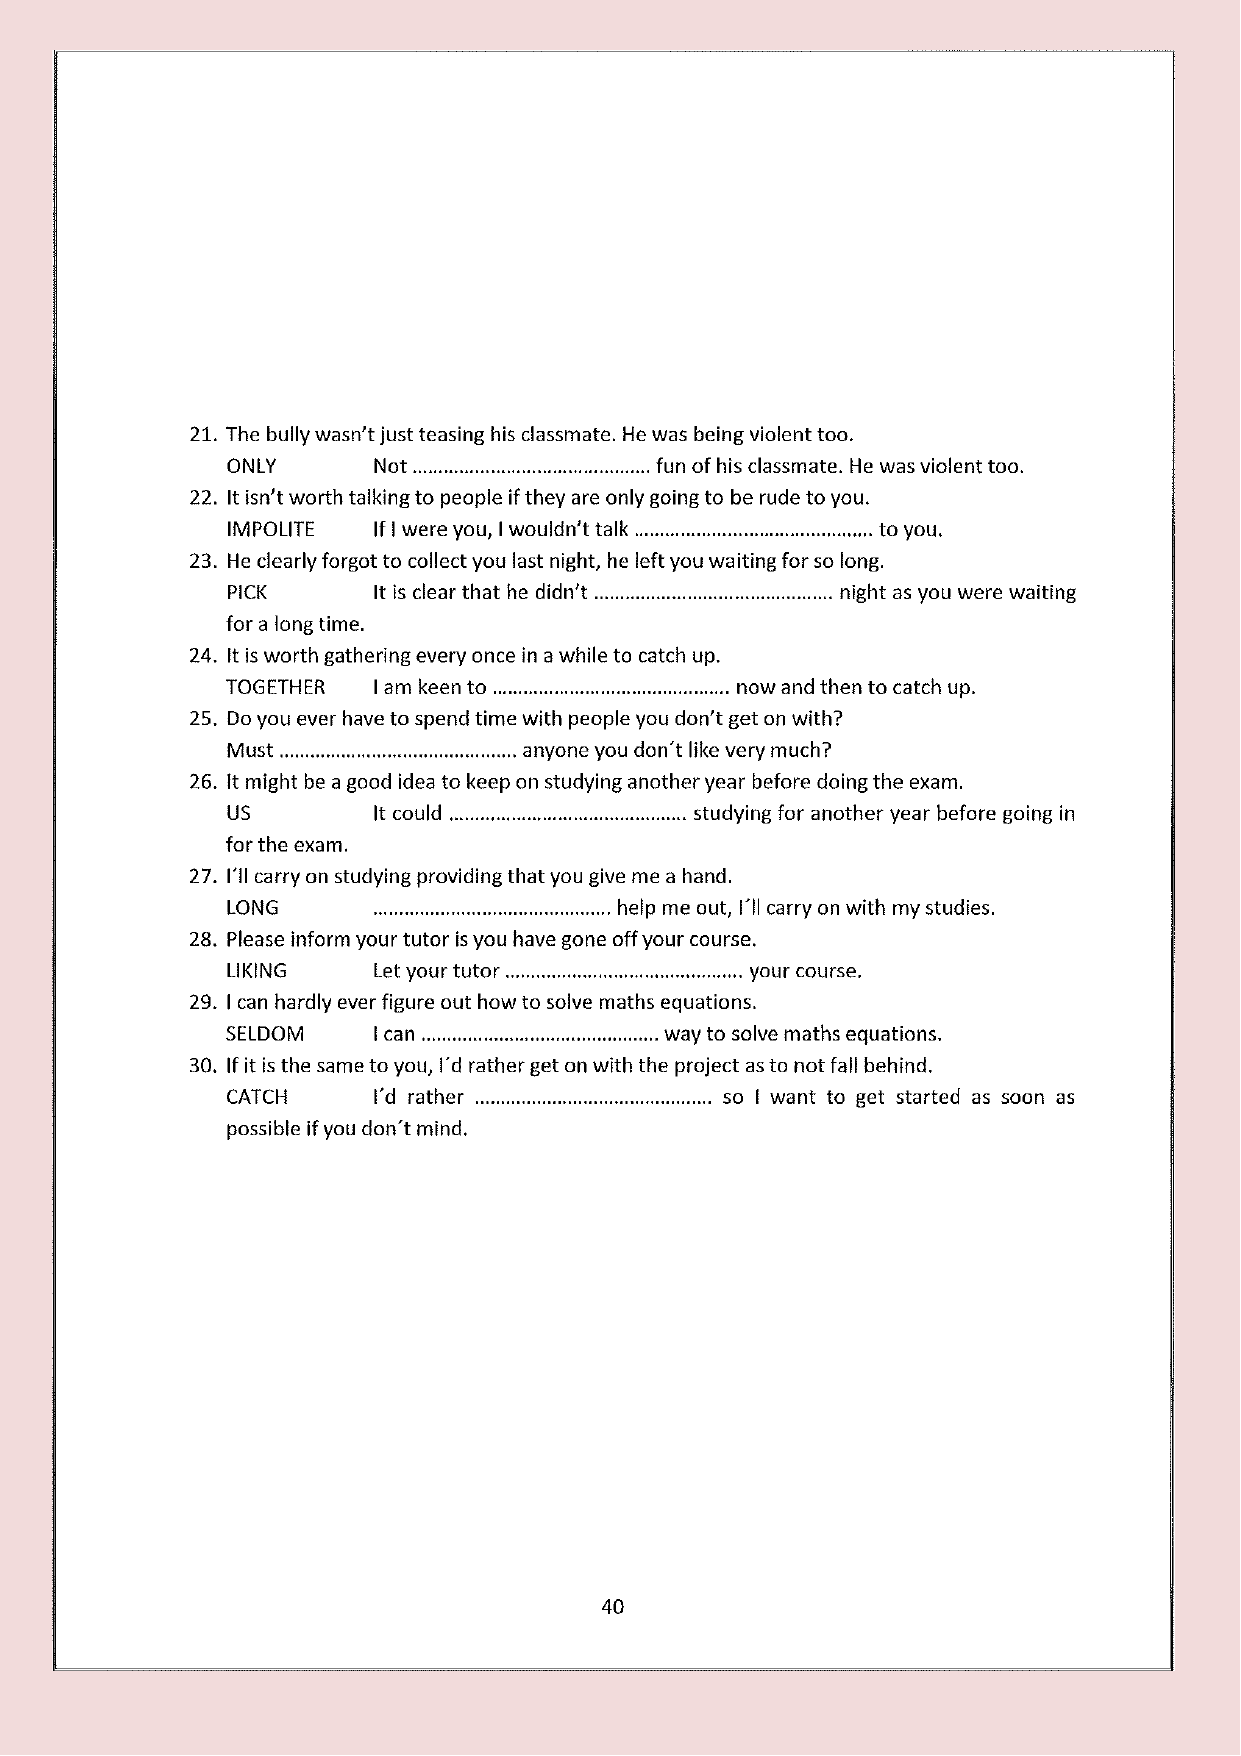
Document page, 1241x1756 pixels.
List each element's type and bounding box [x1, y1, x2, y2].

picture [52, 50, 1175, 1671]
